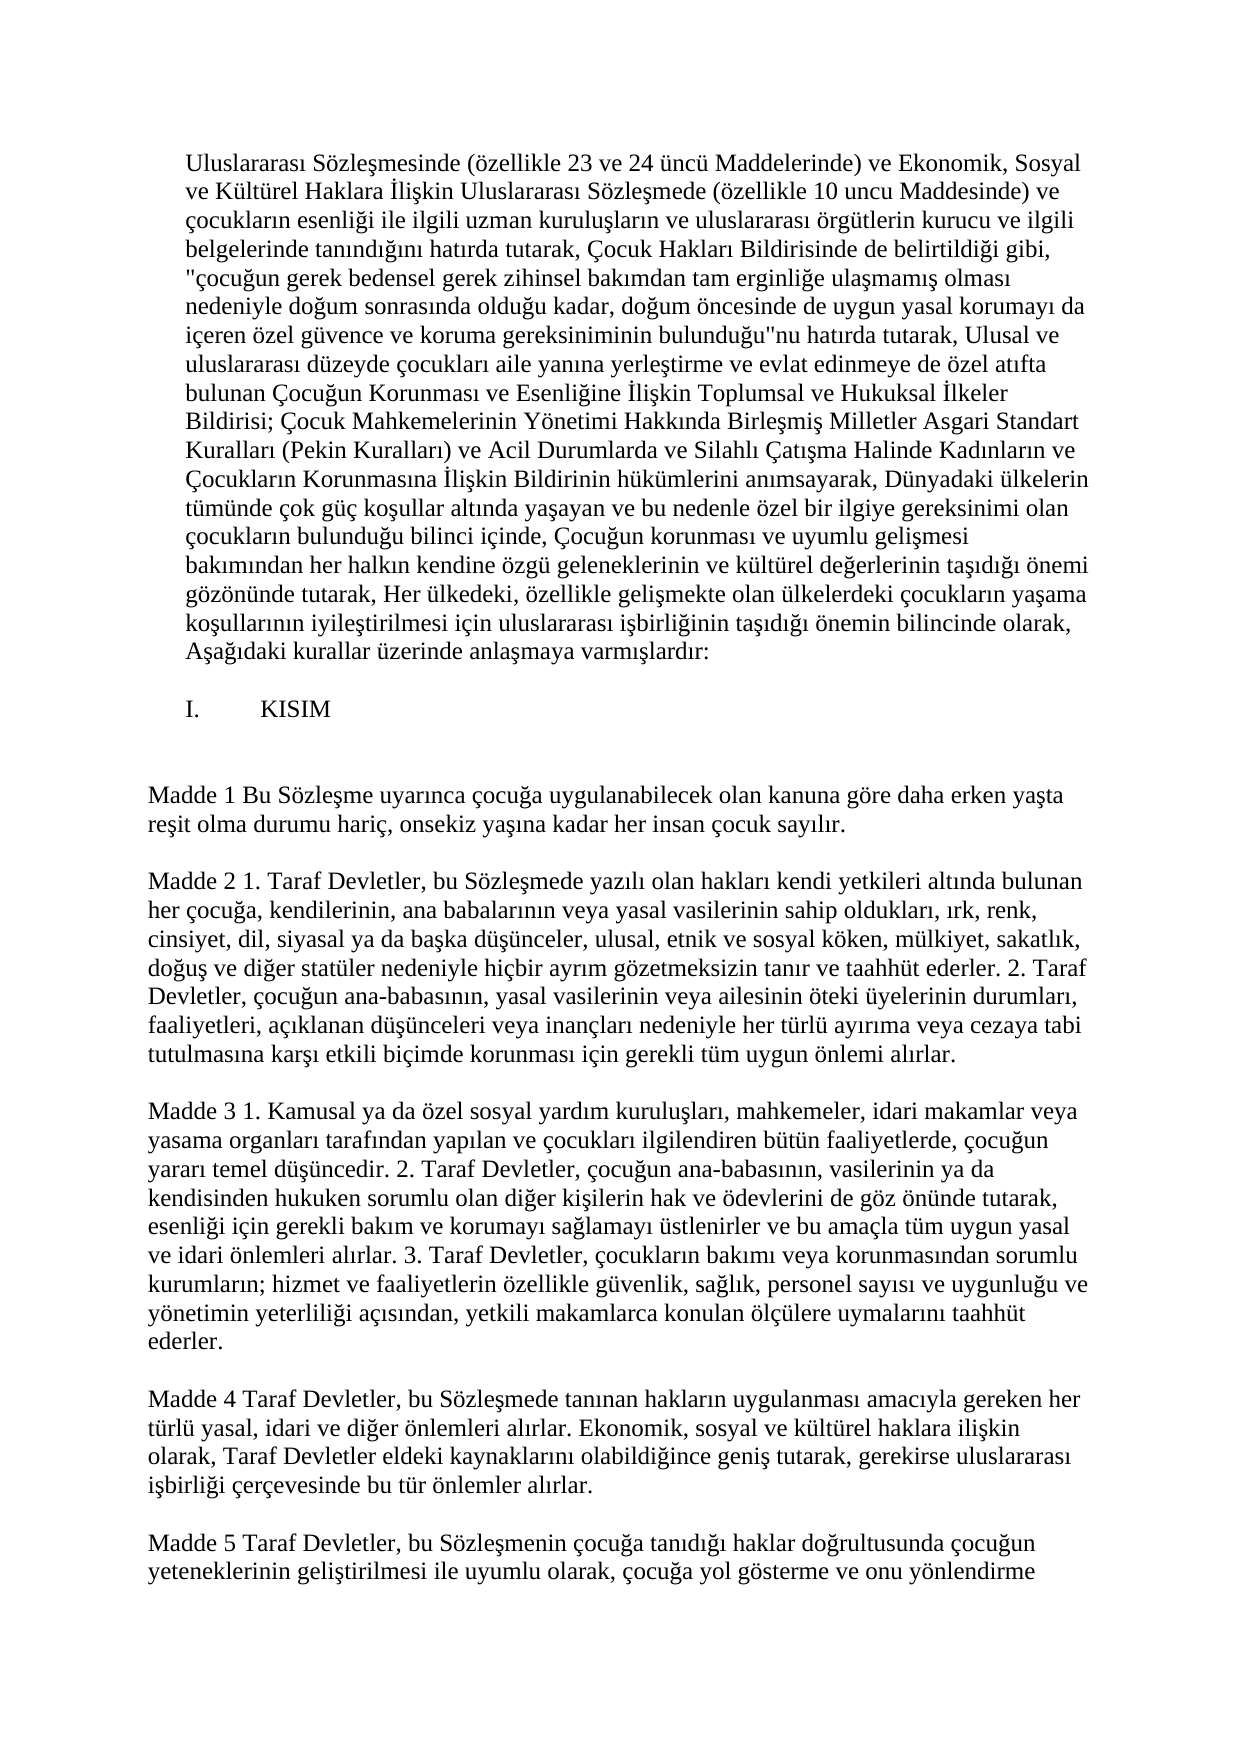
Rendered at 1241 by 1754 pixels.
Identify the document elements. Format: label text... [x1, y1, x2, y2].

list KISIM [185, 694, 1093, 723]
text Madde 2 1. Taraf Devletler, bu Sözleşmede yazılı olan hakları kendi yetkileri altında bulunan her çocuğa, kendilerinin, ana babalarının veya yasal vasilerinin sahip oldukları, ırk, renk, cinsiyet, dil, siyasal ya da başka düşünceler, ulusal, etnik ve sosyal köken, mülkiyet, sakatlık, doğuş ve diğer statüler nedeniyle hiçbir ayrım gözetmeksizin tanır ve taahhüt ederler. 2. Taraf Devletler, çocuğun ana-babasının, yasal vasilerinin veya ailesinin öteki üyelerinin durumları, faaliyetleri, açıklanan düşünceleri veya inançları nedeniyle her türlü ayırıma veya cezaya tabi tutulmasına karşı etkili biçimde korunması için gerekli tüm uygun önlemi alırlar. [148, 866, 1093, 1068]
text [185, 148, 1093, 665]
text Madde 3 1. Kamusal ya da özel sosyal yardım kuruluşları, mahkemeler, idari makamlar veya yasama organları tarafından yapılan ve çocukları ilgilendiren bütün faaliyetlerde, çocuğun yararı temel düşüncedir. 2. Taraf Devletler, çocuğun ana-babasının, vasilerinin ya da kendisinden hukuken sorumlu olan diğer kişilerin hak ve ödevlerini de göz önünde tutarak, esenliği için gerekli bakım ve korumayı sağlamayı üstlenirler ve bu amaçla tüm uygun yasal ve idari önlemleri alırlar. 3. Taraf Devletler, çocukların bakımı veya korunmasından sorumlu kurumların; hizmet ve faaliyetlerin özellikle güvenlik, sağlık, personel sayısı ve uygunluğu ve yönetimin yeterliliği açısından, yetkili makamlarca konulan ölçülere uymalarını taahhüt ederler. [148, 1096, 1093, 1355]
text Madde 4 Taraf Devletler, bu Sözleşmede tanınan hakların uygulanması amacıyla gereken her türlü yasal, idari ve diğer önlemleri alırlar. Ekonomik, sosyal ve kültürel haklara ilişkin olarak, Taraf Devletler eldeki kaynaklarını olabildiğince geniş tutarak, gerekirse uluslararası işbirliği çerçevesinde bu tür önlemler alırlar. [148, 1384, 1093, 1499]
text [148, 1528, 1093, 1585]
text Madde 1 Bu Sözleşme uyarınca çocuğa uygulanabilecek olan kanuna göre daha erken yaşta reşit olma durumu hariç, onsekiz yaşına kadar her insan çocuk sayılır. [148, 780, 1093, 838]
